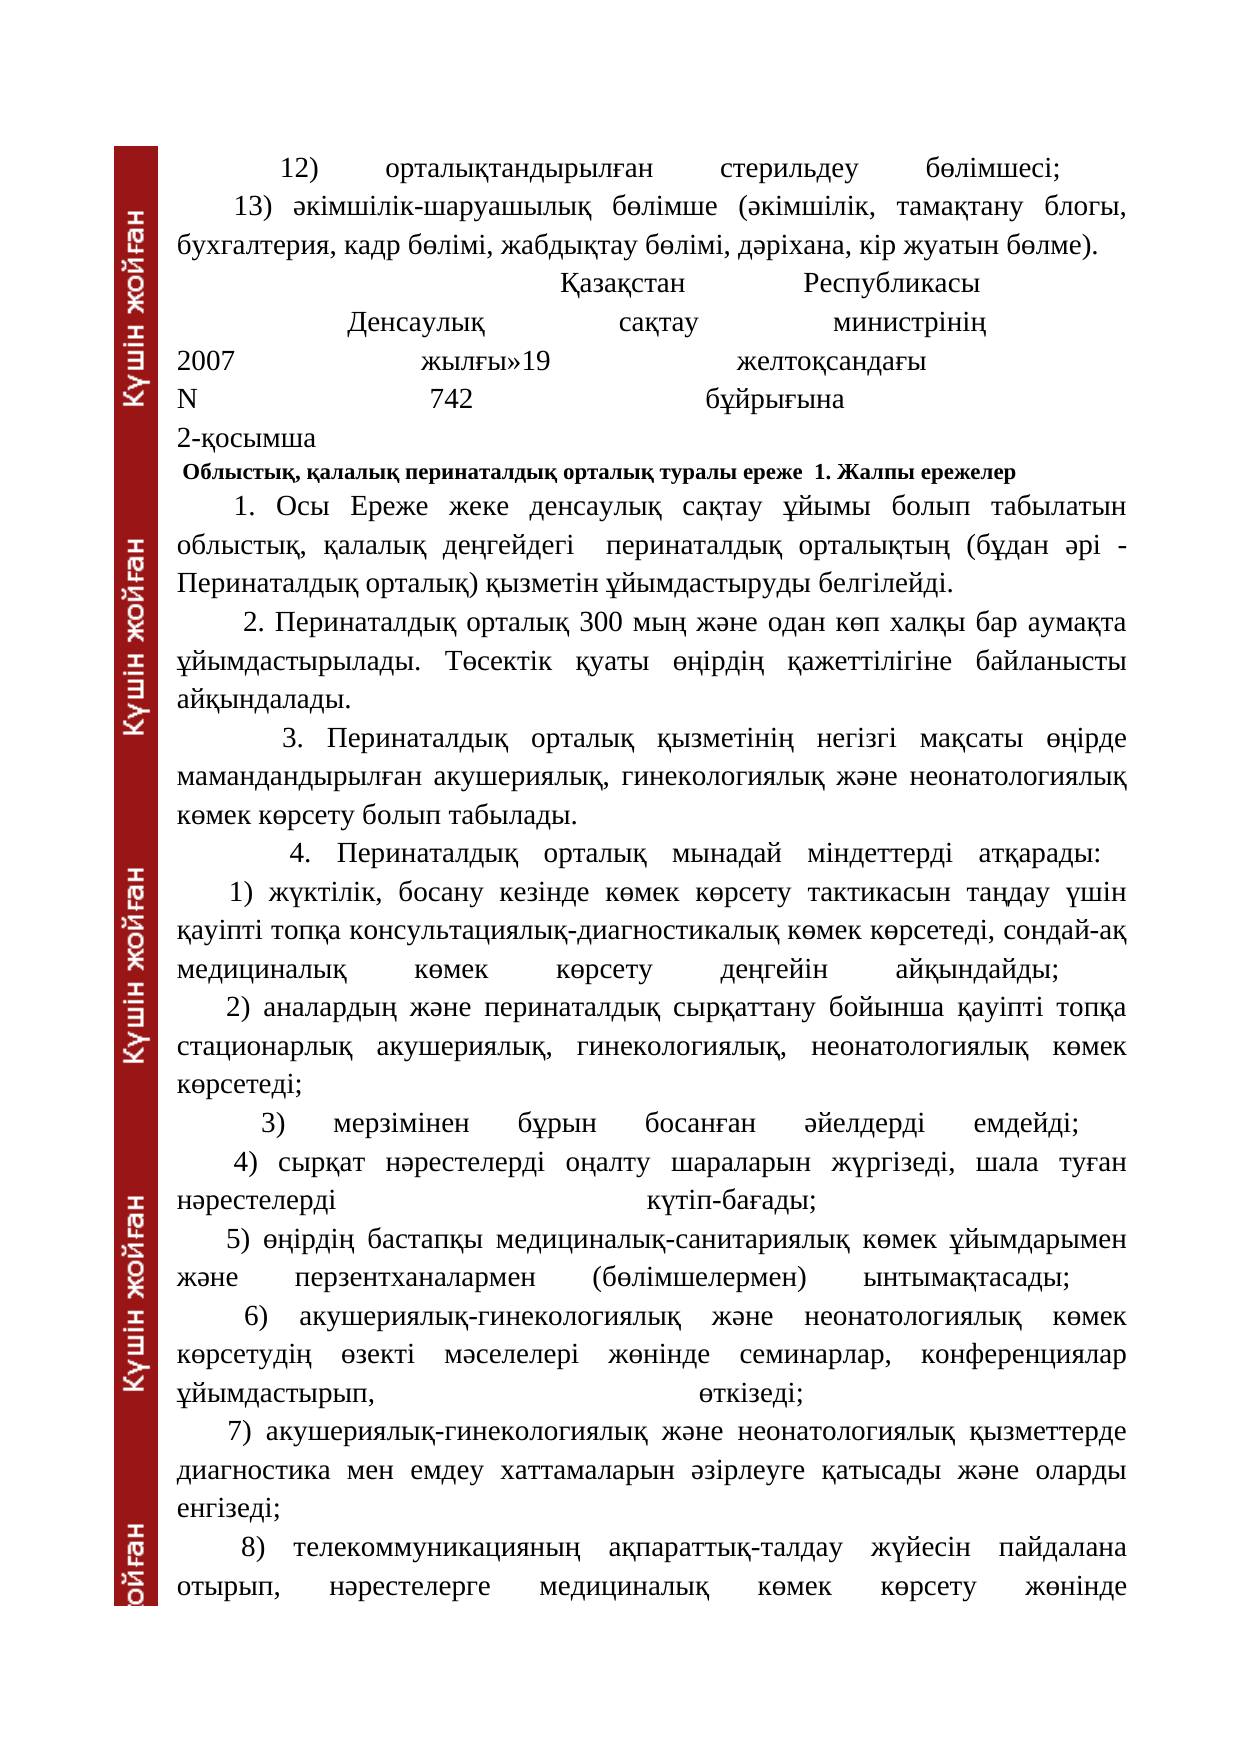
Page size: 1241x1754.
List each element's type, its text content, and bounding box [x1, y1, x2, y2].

picture [114, 830, 158, 835]
picture [114, 453, 158, 458]
text 2. Перинаталдық орталық 300 мың және одан көп халқы бар аумақта ұйымдастырылады. Төсектік қуаты өңірдің қажеттілігіне байланысты айқындалады. [112, 604, 1128, 715]
picture [114, 261, 158, 266]
text Облыстық, қалалық перинаталдық орталық туралы ереже 1. Жалпы ережелер [112, 458, 1128, 485]
text 1. Осы Ереже жеке денсаулық сақтау ұйымы болып табылатын облыстық, қалалық деңгейдегі перинаталдық орталықтың (бұдан әрі - Перинаталдық орталық) қызметін ұйымдастыруды белгілейді. [112, 488, 1128, 599]
picture [114, 599, 158, 604]
picture [114, 715, 158, 720]
picture [114, 1601, 158, 1606]
text 3. Перинаталдық орталық қызметінің негізгі мақсаты өңірде мамандандырылған акушериялық, гинекологиялық және неонатологиялық көмек көрсету болып табылады. [112, 720, 1128, 830]
picture [114, 146, 158, 150]
text Қазақстан Республикасы Денсаулық сақтау министрінің 2007 жылғы»19 желтоқсандағы N 742 бұйрығына 2-қосымша [112, 266, 1128, 453]
